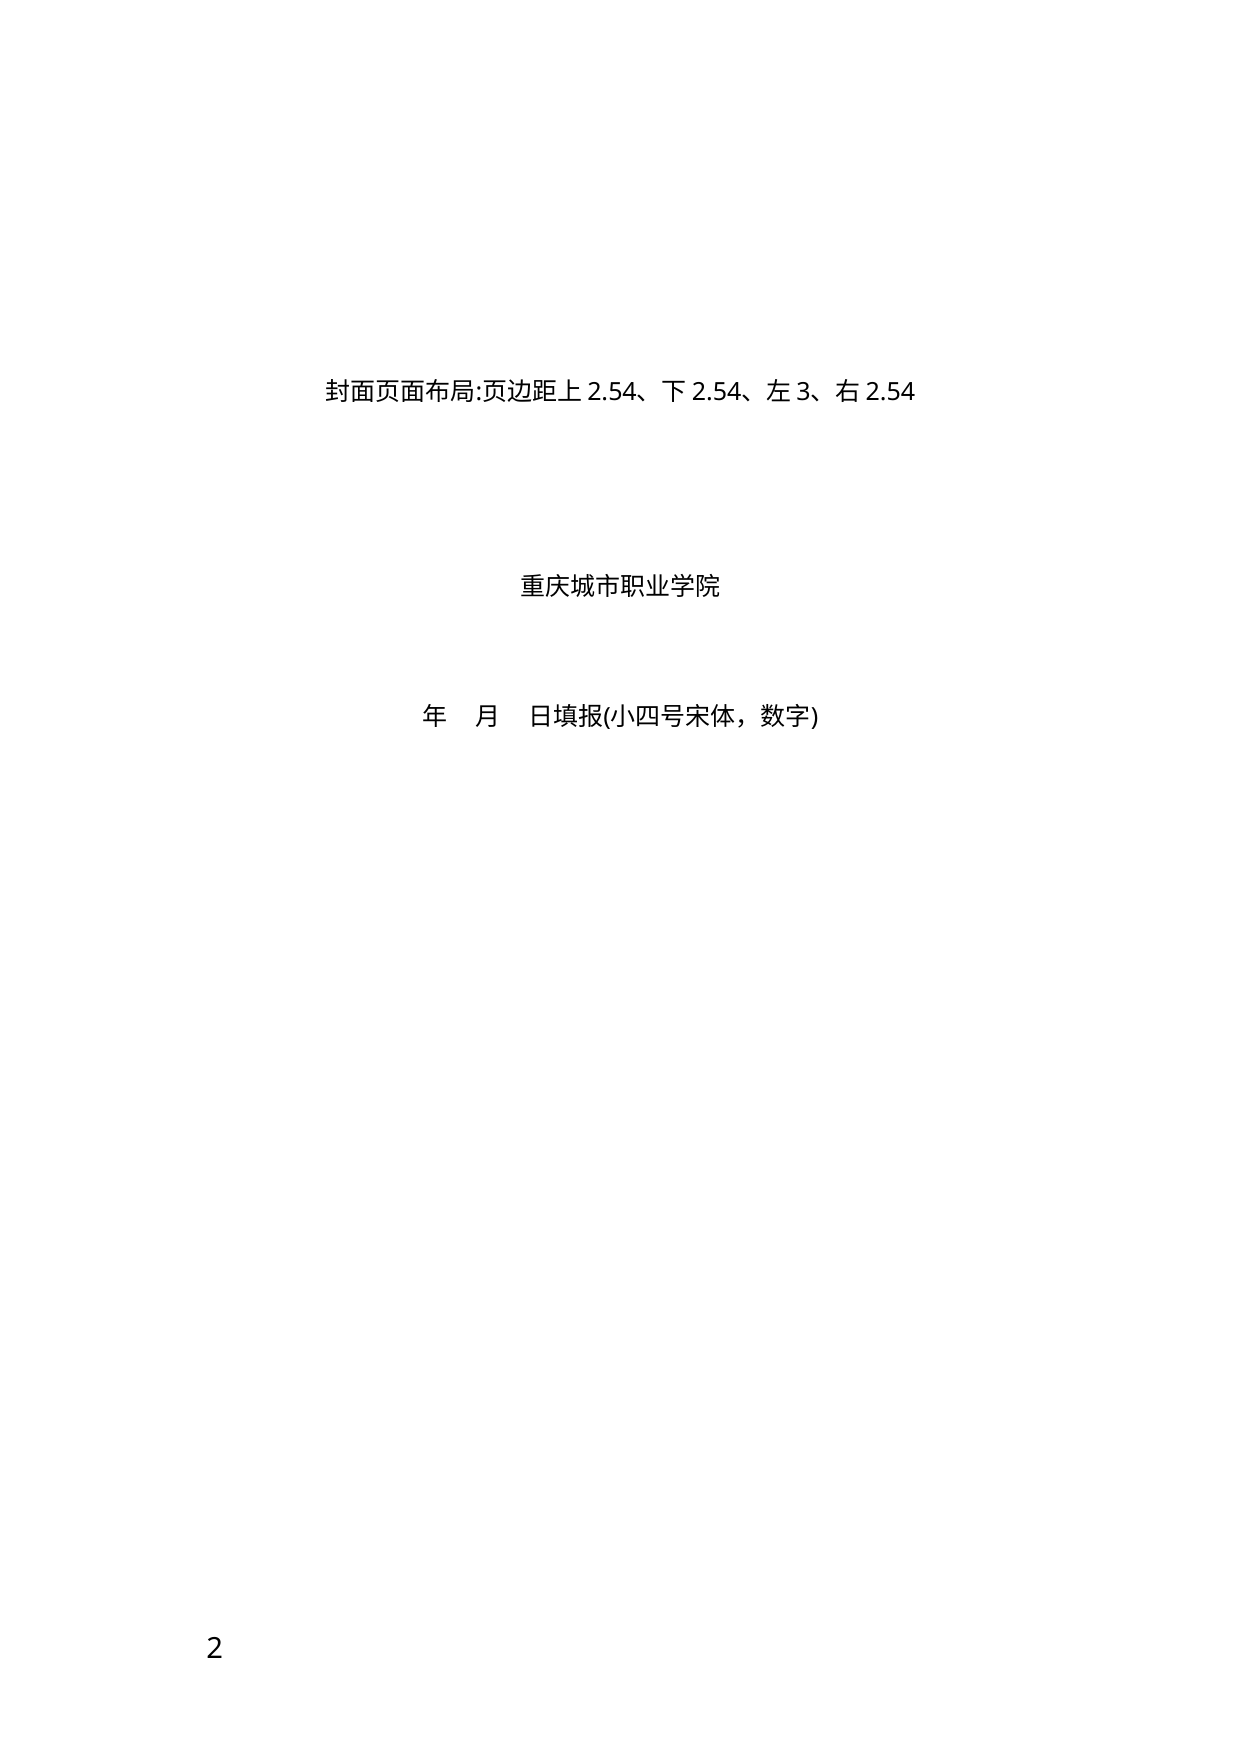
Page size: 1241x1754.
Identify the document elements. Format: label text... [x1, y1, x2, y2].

text 重庆城市职业学院 [187, 552, 1053, 617]
text 年 月 日填报(小四号宋体，数字) [187, 682, 1053, 747]
text 封面页面布局:页边距上2.54、下2.54、左3、右2.54 [187, 357, 1053, 422]
